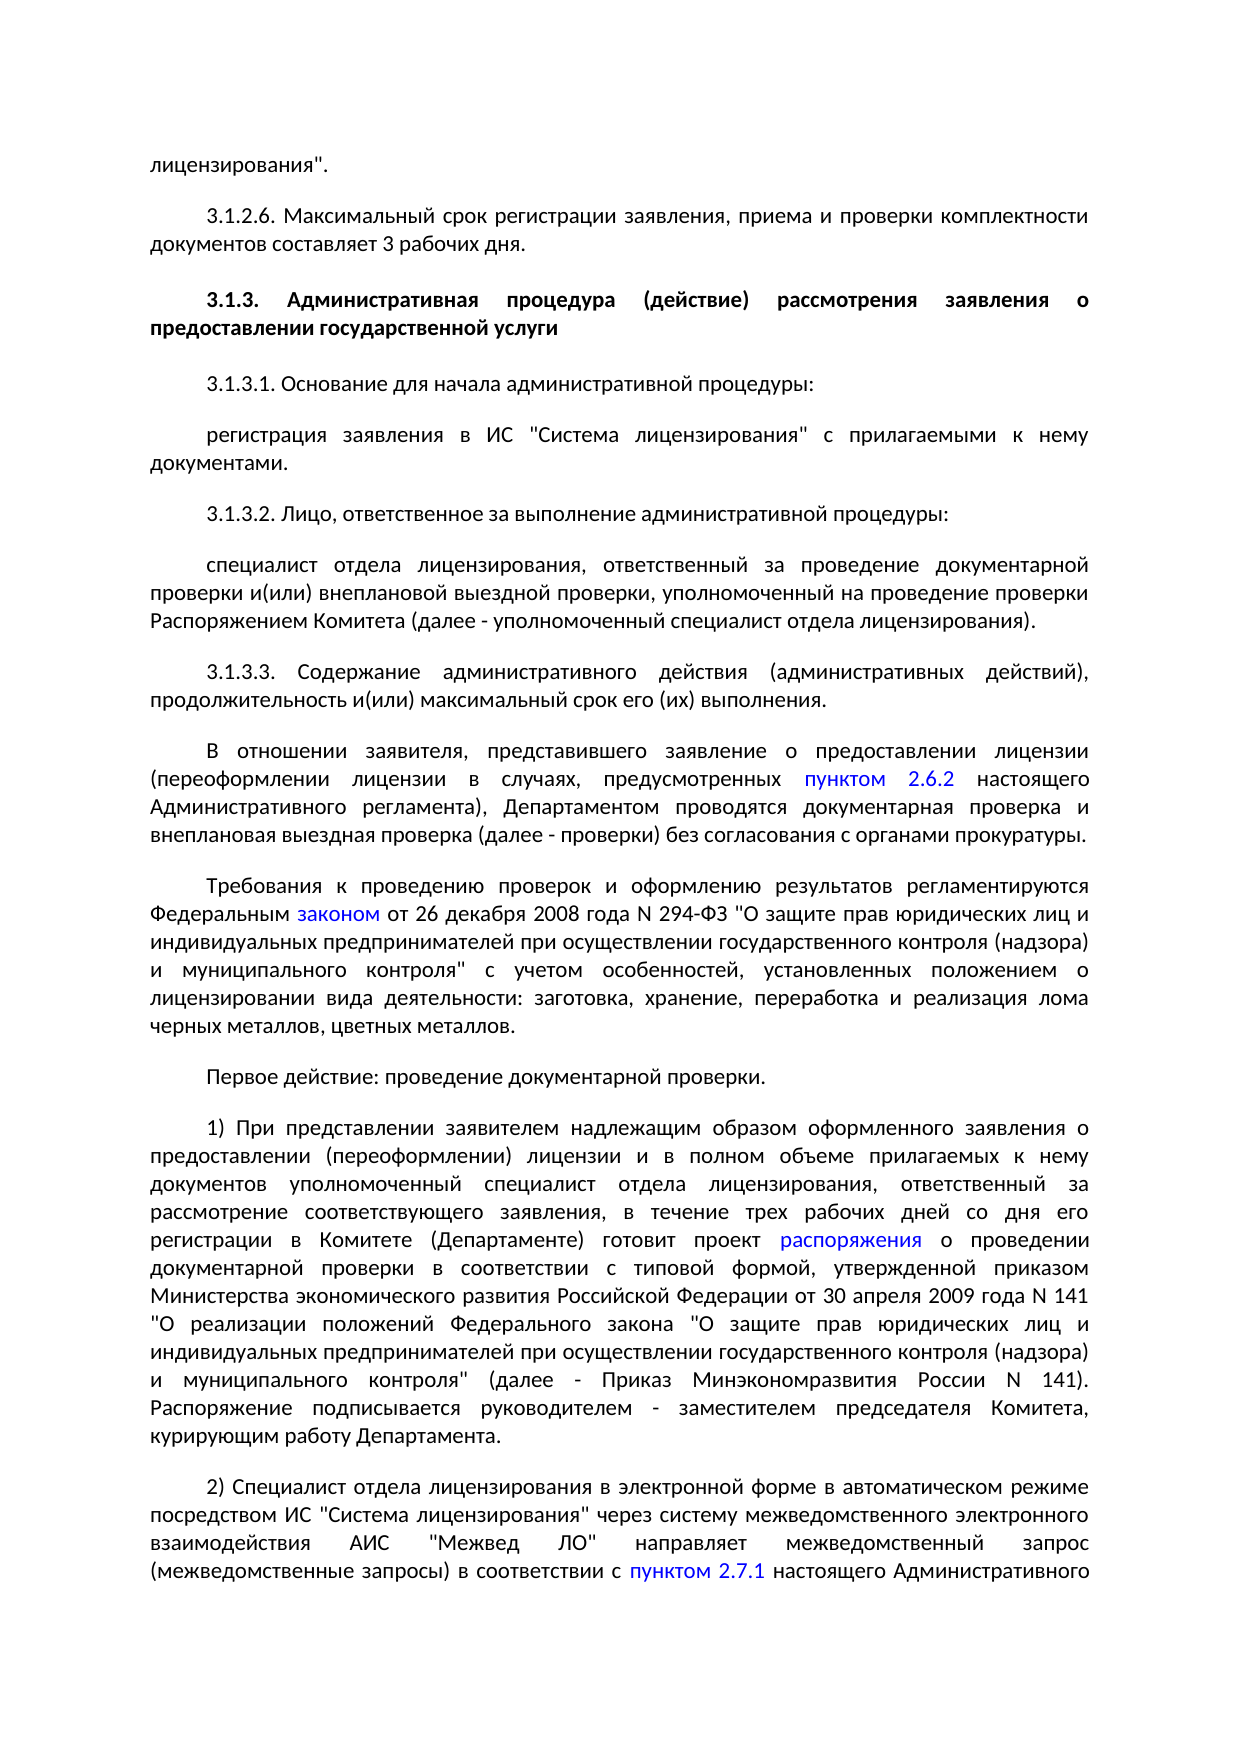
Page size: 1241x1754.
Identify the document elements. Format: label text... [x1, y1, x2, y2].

text 1) При представлении заявителем надлежащим образом оформленного заявления о предоставлении (переоформлении) лицензии и в полном объеме прилагаемых к нему документов уполномоченный специалист отдела лицензирования, ответственный за рассмотрение соответствующего заявления, в течение трех рабочих дней со дня его регистрации в Комитете (Департаменте) готовит проект распоряжения о проведении документарной проверки в соответствии с типовой формой, утвержденной приказом Министерства экономического развития Российской Федерации от 30 апреля 2009 года N 141 "О реализации положений Федерального закона "О защите прав юридических лиц и индивидуальных предпринимателей при осуществлении государственного контроля (надзора) и муниципального контроля" (далее - Приказ Минэкономразвития России N 141). Распоряжение подписывается руководителем - заместителем председателя Комитета, курирующим работу Департамента. [150, 1113, 1090, 1449]
text регистрация заявления в ИС "Система лицензирования" с прилагаемыми к нему документами. [150, 420, 1090, 476]
title 3.1.3. Административная процедура (действие) рассмотрения заявления о предоставлении государственной услуги [150, 285, 1090, 341]
text 3.1.2.6. Максимальный срок регистрации заявления, приема и проверки комплектности документов составляет 3 рабочих дня. [150, 201, 1090, 257]
text 3.1.3.3. Содержание административного действия (административных действий), продолжительность и(или) максимальный срок его (их) выполнения. [150, 657, 1090, 713]
text 3.1.3.2. Лицо, ответственное за выполнение административной процедуры: [150, 499, 1090, 527]
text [150, 150, 1090, 178]
text В отношении заявителя, представившего заявление о предоставлении лицензии (переоформлении лицензии в случаях, предусмотренных пунктом 2.6.2 настоящего Административного регламента), Департаментом проводятся документарная проверка и внеплановая выездная проверка (далее - проверки) без согласования с органами прокуратуры. [150, 736, 1090, 848]
text специалист отдела лицензирования, ответственный за проведение документарной проверки и(или) внеплановой выездной проверки, уполномоченный на проведение проверки Распоряжением Комитета (далее - уполномоченный специалист отдела лицензирования). [150, 550, 1090, 634]
text Первое действие: проведение документарной проверки. [150, 1062, 1090, 1090]
text 3.1.3.1. Основание для начала административной процедуры: [150, 369, 1090, 397]
text Требования к проведению проверок и оформлению результатов регламентируются Федеральным законом от 26 декабря 2008 года N 294-ФЗ "О защите прав юридических лиц и индивидуальных предпринимателей при осуществлении государственного контроля (надзора) и муниципального контроля" с учетом особенностей, установленных положением о лицензировании вида деятельности: заготовка, хранение, переработка и реализация лома черных металлов, цветных металлов. [150, 871, 1090, 1039]
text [150, 1472, 1090, 1584]
